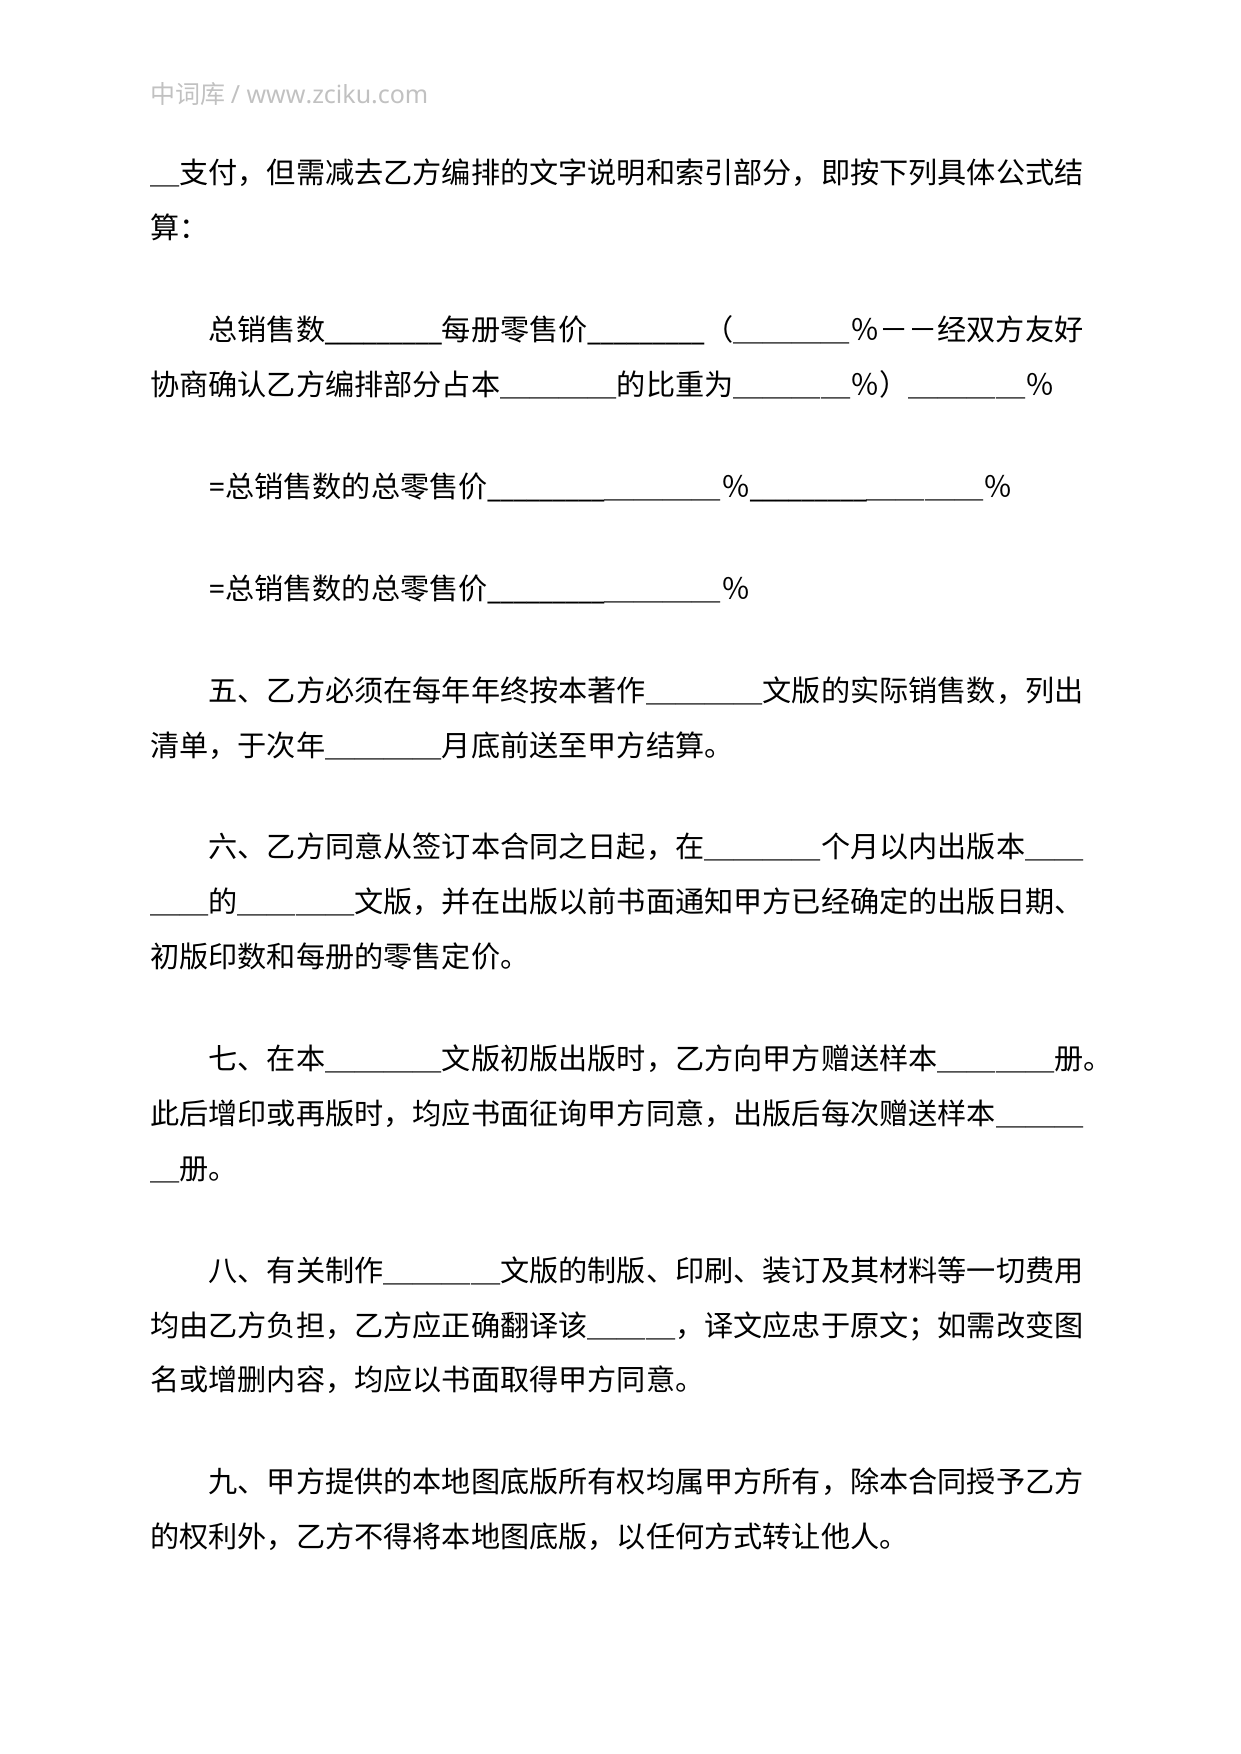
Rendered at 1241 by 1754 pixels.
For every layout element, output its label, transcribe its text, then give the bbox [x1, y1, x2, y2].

text 九、甲方提供的本地图底版所有权均属甲方所有，除本合同授予乙方的权利外，乙方不得将本地图底版，以任何方式转让他人。 [150, 1459, 1090, 1556]
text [150, 150, 1090, 247]
text 八、有关制作＿＿＿＿文版的制版、印刷、装订及其材料等一切费用均由乙方负担，乙方应正确翻译该＿＿＿，译文应忠于原文；如需改变图名或增删内容，均应以书面取得甲方同意。 [150, 1247, 1090, 1399]
text 六、乙方同意从签订本合同之日起，在＿＿＿＿个月以内出版本＿＿＿＿的＿＿＿＿文版，并在出版以前书面通知甲方已经确定的出版日期、初版印数和每册的零售定价。 [150, 824, 1090, 976]
text 五、乙方必须在每年年终按本著作＿＿＿＿文版的实际销售数，列出清单，于次年＿＿＿＿月底前送至甲方结算。 [150, 667, 1090, 764]
text =总销售数的总零售价_________＿＿＿＿％ [150, 565, 1090, 608]
text 七、在本＿＿＿＿文版初版出版时，乙方向甲方赠送样本＿＿＿＿册。此后增印或再版时，均应书面征询甲方同意，出版后每次赠送样本＿＿＿＿册。 [150, 1036, 1090, 1188]
text =总销售数的总零售价_________＿＿＿＿％_________＿＿＿＿％ [150, 463, 1090, 506]
text 总销售数_________每册零售价_________（＿＿＿＿％－－经双方友好协商确认乙方编排部分占本＿＿＿＿的比重为＿＿＿＿％）＿＿＿＿％ [150, 307, 1090, 404]
